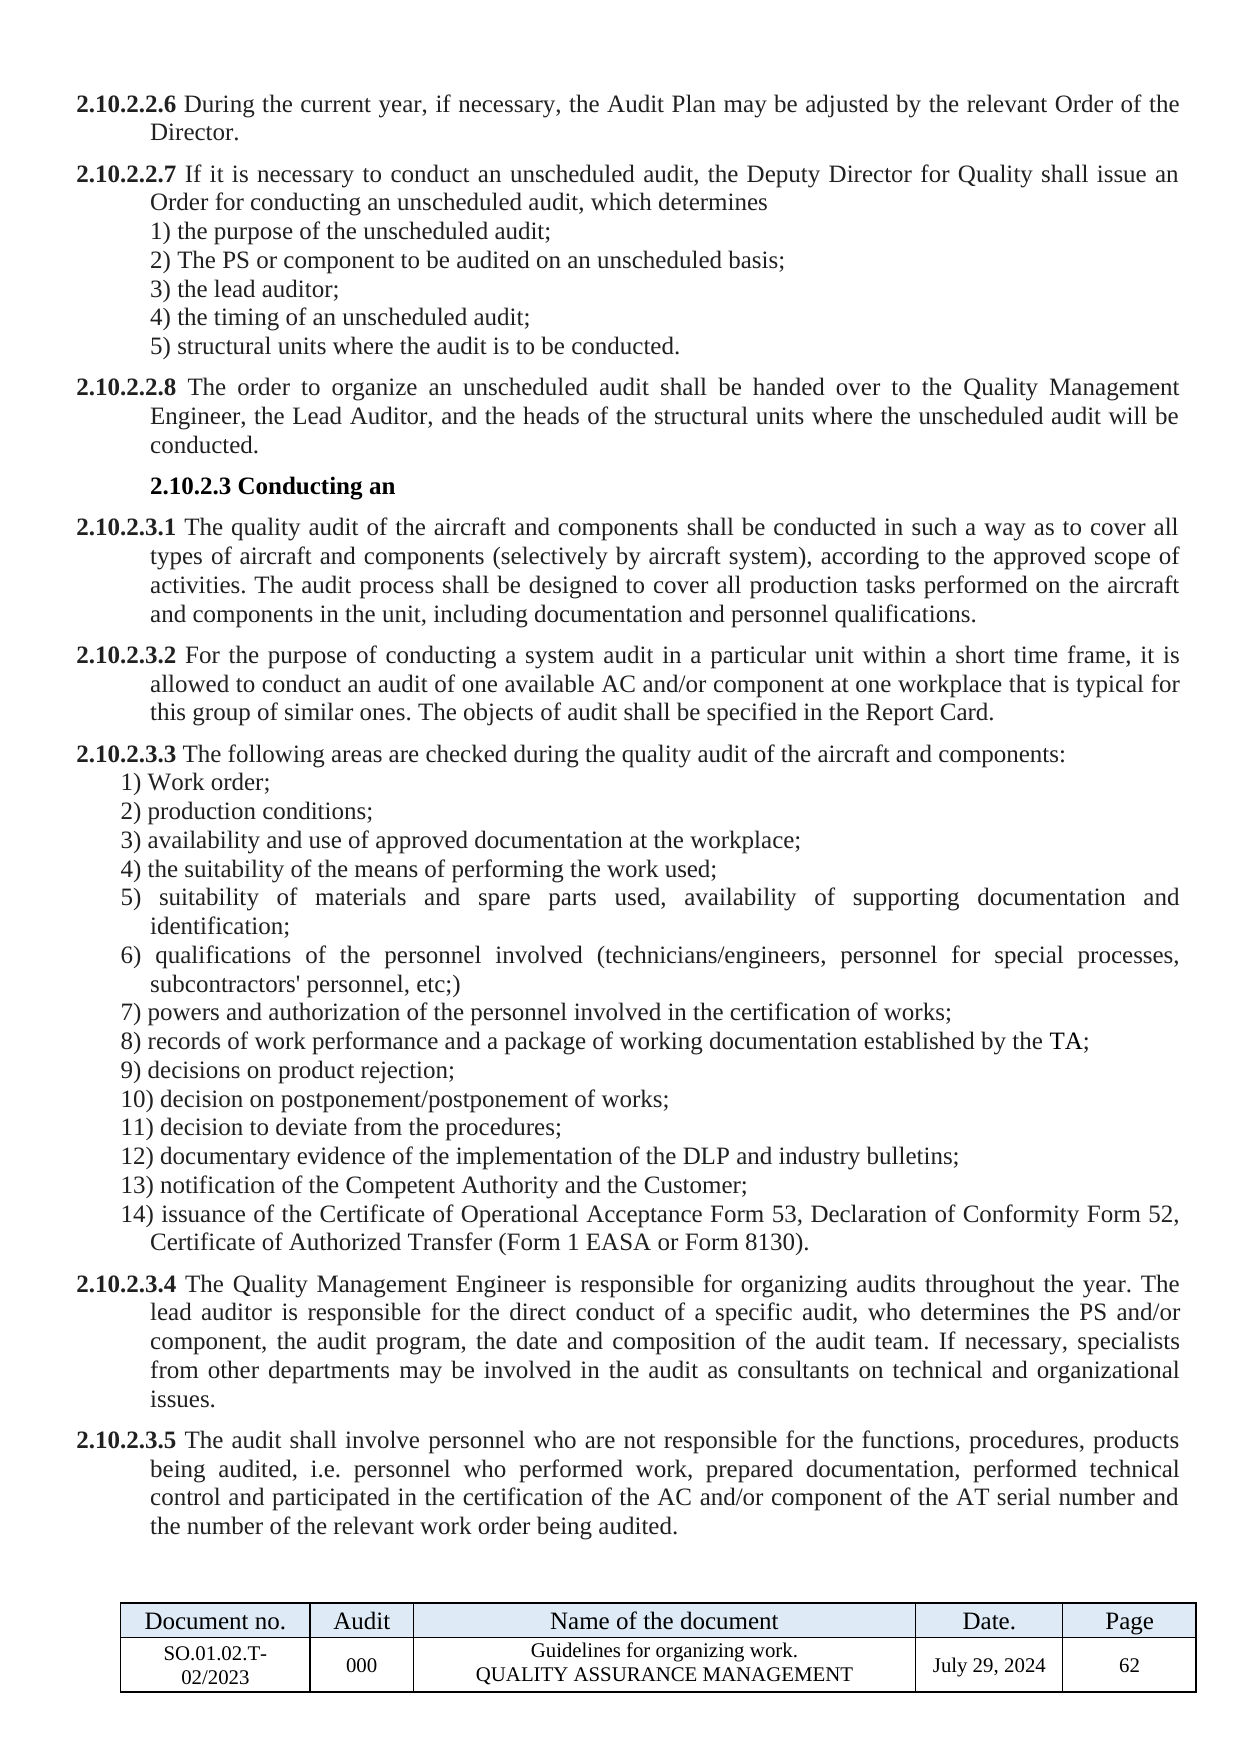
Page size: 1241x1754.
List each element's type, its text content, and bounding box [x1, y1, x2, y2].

text 3) the lead auditor; [150, 274, 1181, 302]
text 2.10.2.3.5 The audit shall involve personnel who are not responsible for the functions, procedures, products being audited, i.e. personnel who performed work, prepared documentation, performed technical control and participated in the certification of the AC and/or component of the AT serial number and the number of the relevant work order being audited. [76, 1425, 1181, 1540]
text 2.10.2.3.4 The Quality Management Engineer is responsible for organizing audits throughout the year. The lead auditor is responsible for the direct conduct of a specific audit, who determines the PS and/or component, the audit program, the date and composition of the audit team. If necessary, specialists from other departments may be involved in the audit as consultants on technical and organizational issues. [76, 1269, 1181, 1412]
text 7) powers and authorization of the personnel involved in the certification of works; [120, 997, 1181, 1026]
text 2.10.2.3.2 For the purpose of conducting a system audit in a particular unit within a short time frame, it is allowed to conduct an audit of one available AC and/or component at one workplace that is typical for this group of similar ones. The objects of audit shall be specified in the Report Card. [76, 640, 1181, 726]
text 14) issuance of the Certificate of Operational Acceptance Form 53, Declaration of Conformity Form 52, Certificate of Authorized Transfer (Form 1 EASA or Form 8130). [120, 1199, 1181, 1256]
text 3) availability and use of approved documentation at the workplace; [120, 825, 1181, 854]
text 1) the purpose of the unscheduled audit; [150, 216, 1181, 245]
text 2.10.2.3.3 The following areas are checked during the quality audit of the aircraft and components: [76, 739, 1181, 767]
text 5) suitability of materials and spare parts used, availability of supporting documentation and identification; [120, 882, 1181, 940]
text 12) documentary evidence of the implementation of the DLP and industry bulletins; [120, 1141, 1181, 1170]
text 2.10.2.2.8 The order to organize an unscheduled audit shall be handed over to the Quality Management Engineer, the Lead Auditor, and the heads of the structural units where the unscheduled audit will be conducted. [76, 372, 1181, 459]
text 2) production conditions; [120, 796, 1181, 825]
text 8) records of work performance and a package of working documentation established by the TA; [120, 1026, 1181, 1055]
text 2.10.2.3 Conducting an [150, 471, 1181, 500]
text 2.10.2.2.6 During the current year, if necessary, the Audit Plan may be adjusted by the relevant Order of the Director. [76, 89, 1181, 146]
text 5) structural units where the audit is to be conducted. [150, 331, 1181, 360]
text 10) decision on postponement/postponement of works; [120, 1084, 1181, 1112]
text 4) the suitability of the means of performing the work used; [120, 854, 1181, 882]
text 2.10.2.3.1 The quality audit of the aircraft and components shall be conducted in such a way as to cover all types of aircraft and components (selectively by aircraft system), according to the approved scope of activities. The audit process shall be designed to cover all production tasks performed on the aircraft and components in the unit, including documentation and personnel qualifications. [76, 512, 1181, 627]
text 2.10.2.2.7 If it is necessary to conduct an unscheduled audit, the Deputy Director for Quality shall issue an Order for conducting an unscheduled audit, which determines [76, 159, 1181, 216]
text 2) The PS or component to be audited on an unscheduled basis; [150, 245, 1181, 274]
text 13) notification of the Competent Authority and the Customer; [120, 1170, 1181, 1199]
text 4) the timing of an unscheduled audit; [150, 302, 1181, 331]
text 11) decision to deviate from the procedures; [120, 1112, 1181, 1141]
text 9) decisions on product rejection; [120, 1055, 1181, 1084]
text 1) Work order; [120, 767, 1181, 796]
text 6) qualifications of the personnel involved (technicians/engineers, personnel for special processes, subcontractors' personnel, etc;) [120, 940, 1181, 997]
